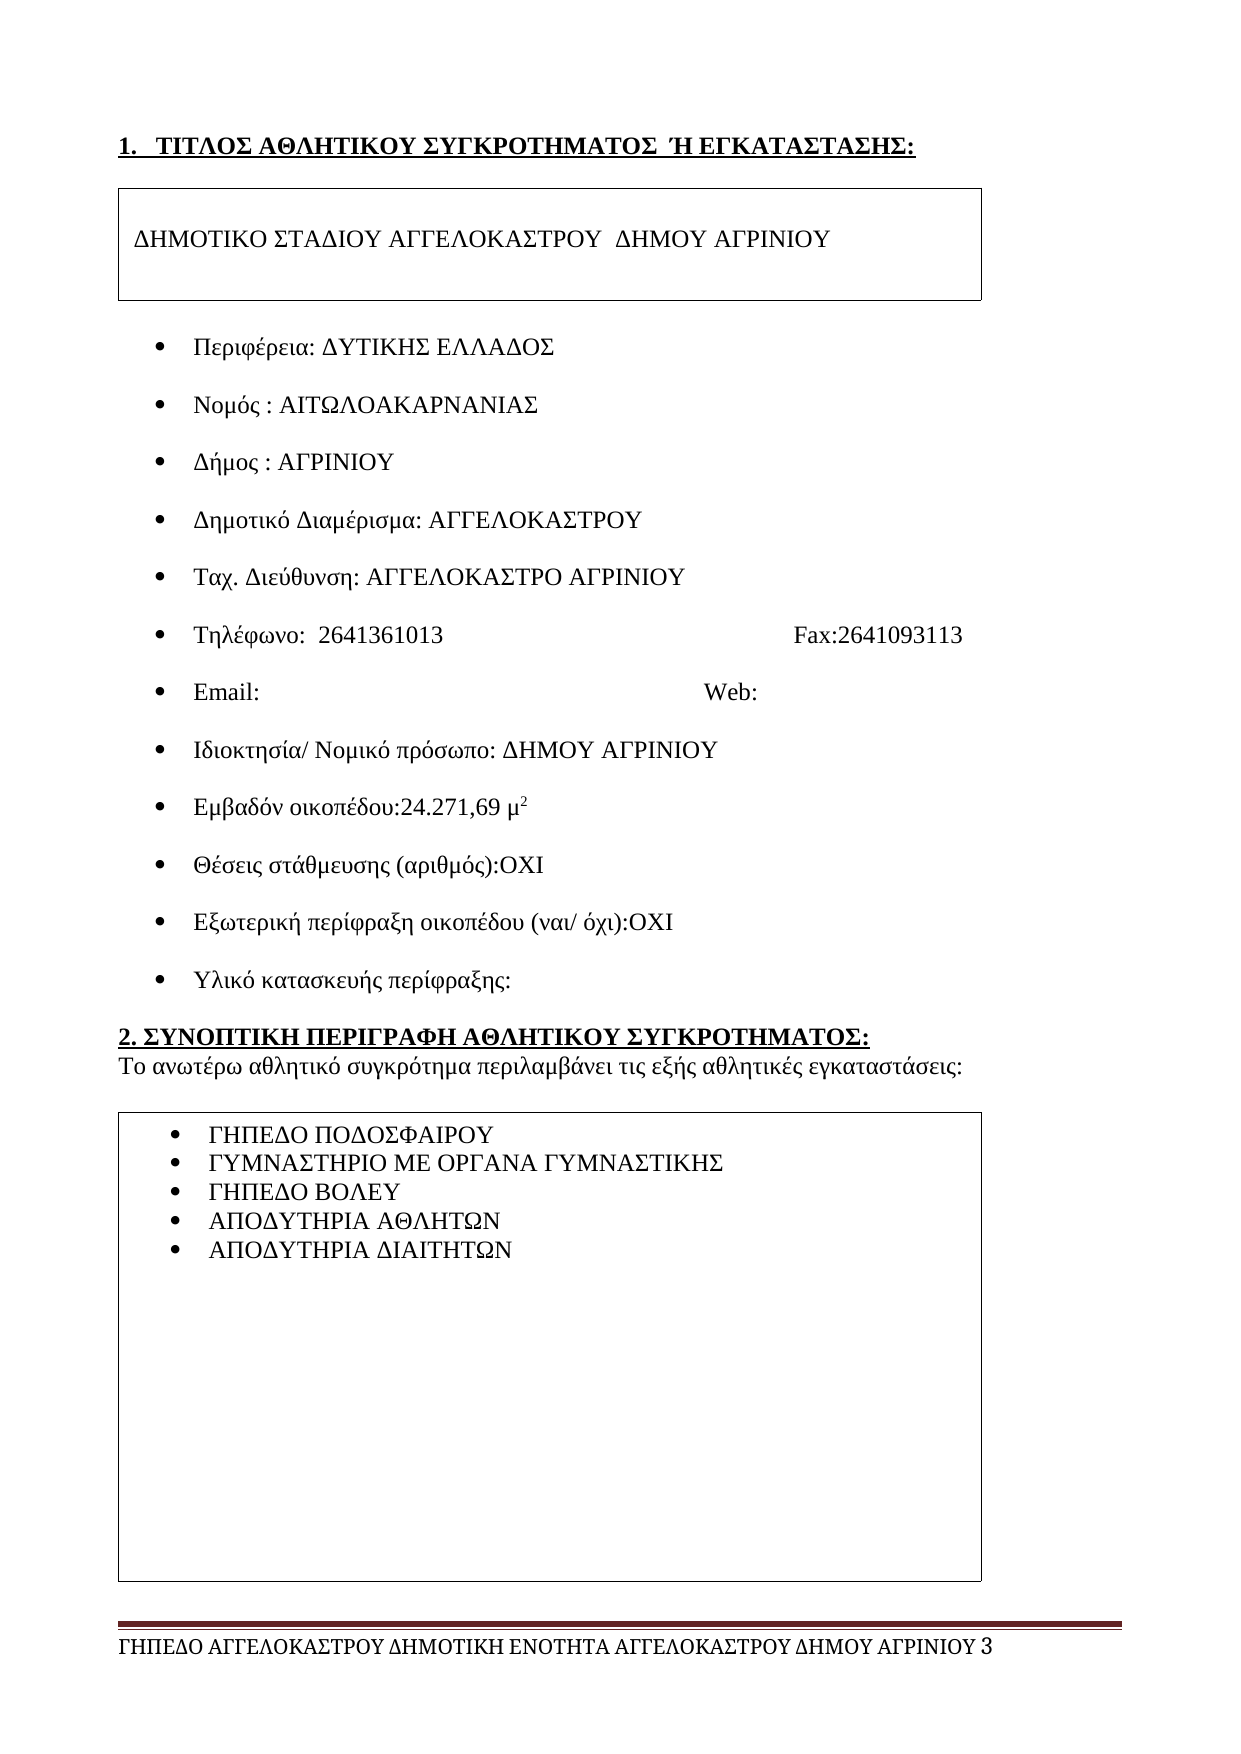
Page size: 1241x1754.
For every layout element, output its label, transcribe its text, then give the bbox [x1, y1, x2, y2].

list Ταχ. Διεύθυνση: ΑΓΓΕΛΟΚΑΣΤΡΟ ΑΓΡΙΝΙΟΥ [156, 562, 1122, 591]
list Νομός : ΑΙΤΩΛΟΑΚΑΡΝΑΝΙΑΣ [156, 390, 1122, 419]
text 2. ΣΥΝΟΠΤΙΚΗ ΠΕΡΙΓΡΑΦΗ ΑΘΛΗΤΙΚΟΥ ΣΥΓΚΡΟΤΗΜΑΤΟΣ: [118, 1022, 1122, 1051]
list Εξωτερική περίφραξη οικοπέδου (ναι/ όχι):ΟΧΙ [156, 907, 1122, 936]
text Το ανωτέρω αθλητικό συγκρότημα περιλαμβάνει τις εξής αθλητικές εγκαταστάσεις: [118, 1051, 1122, 1080]
subtitle Περιφέρεια: ΔΥΤΙΚΗΣ ΕΛΛΑΔΟΣ [156, 332, 1122, 361]
list Δήμος : ΑΓΡΙΝΙΟΥ [156, 447, 1122, 476]
list Υλικό κατασκευής περίφραξης: [156, 965, 1122, 994]
list Θέσεις στάθμευσης (αριθμός):ΟΧΙ [156, 850, 1122, 879]
list Email: Web: [156, 677, 1122, 706]
list Εμβαδόν οικοπέδου:24.271,69 μ2 [156, 792, 1122, 821]
list Ιδιοκτησία/ Νομικό πρόσωπο: ΔΗΜΟΥ ΑΓΡΙΝΙΟΥ [156, 735, 1122, 764]
subtitle 1. ΤΙΤΛΟΣ ΑΘΛΗΤΙΚΟΥ ΣΥΓΚΡΟΤΗΜΑΤΟΣ Ή ΕΓΚΑΤΑΣΤΑΣΗΣ: [118, 131, 1122, 160]
list Τηλέφωνο: 2641361013 Fax:2641093113 [156, 620, 1122, 649]
list Δημοτικό Διαμέρισμα: ΑΓΓΕΛΟΚΑΣΤΡΟΥ [156, 505, 1122, 534]
